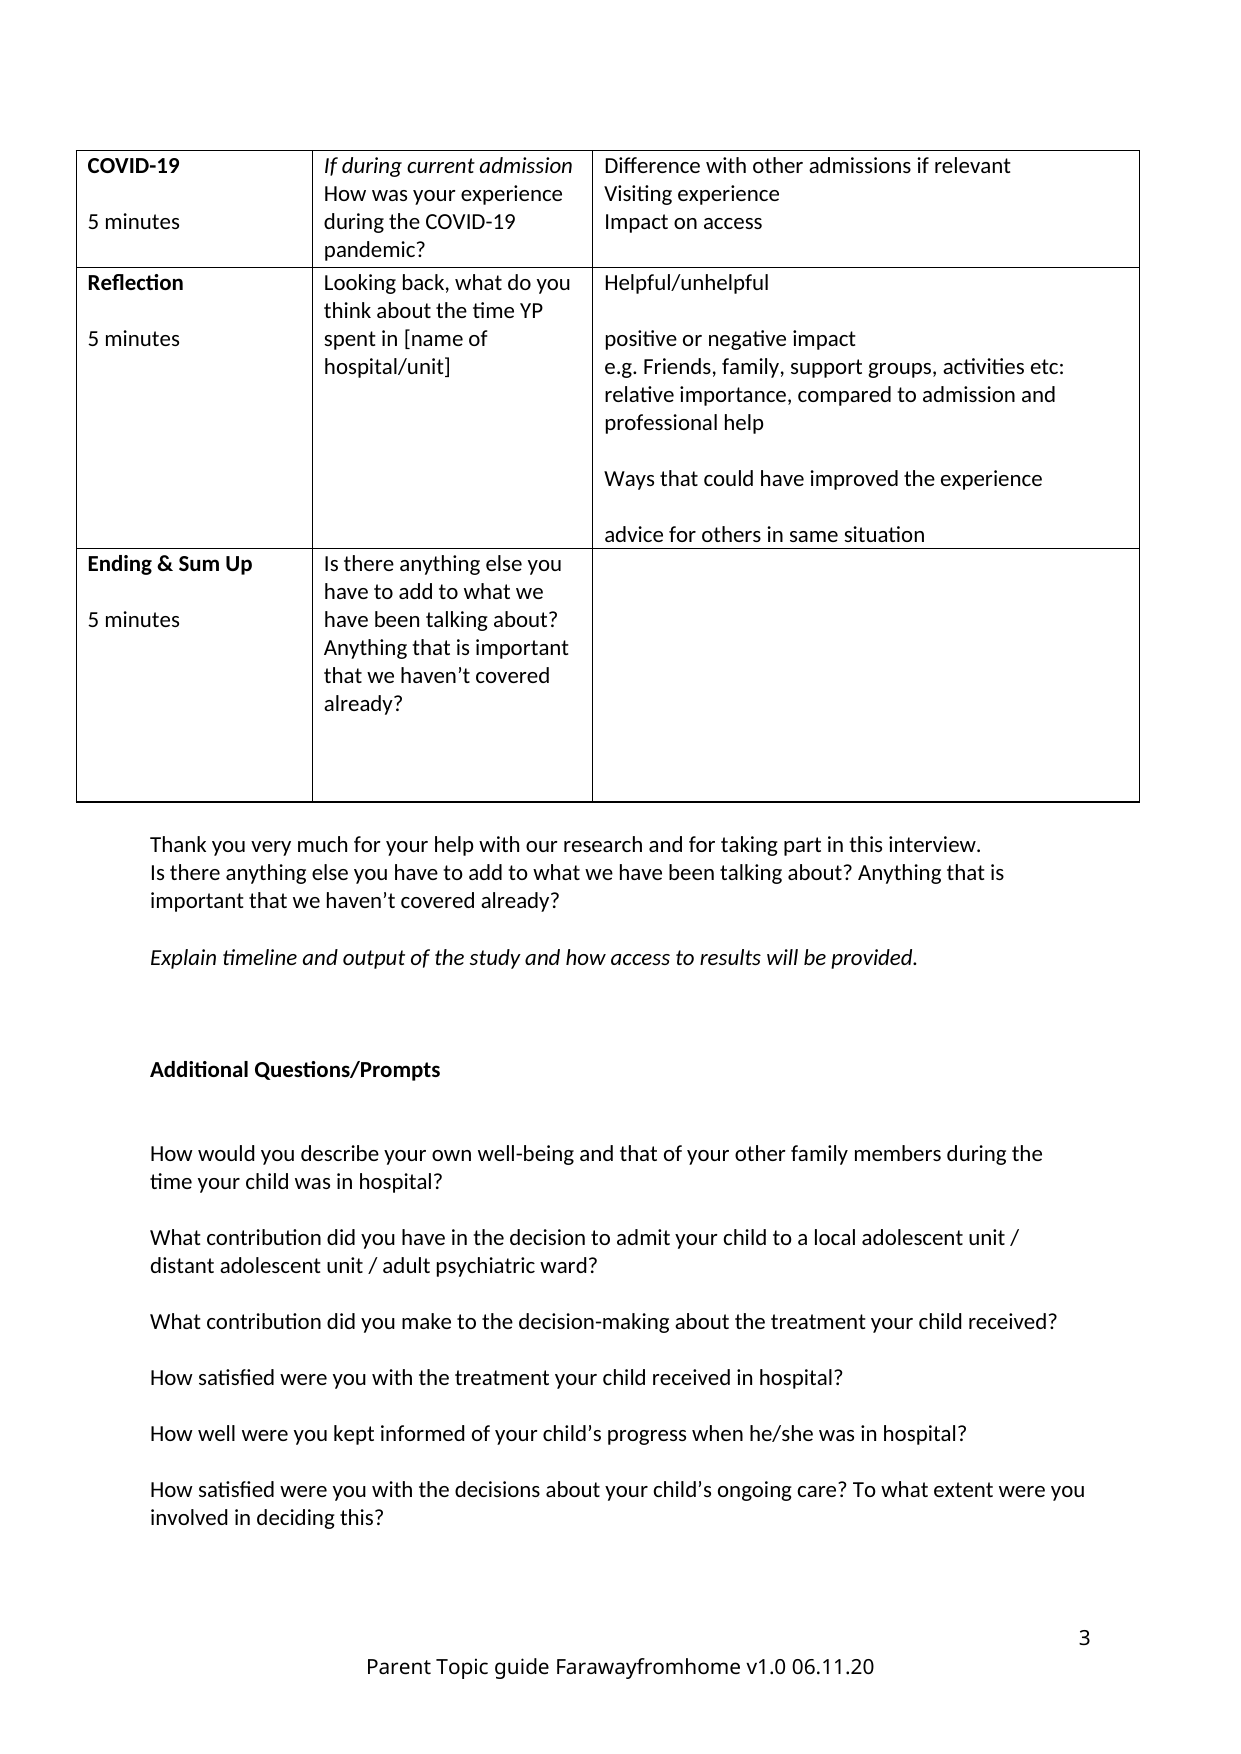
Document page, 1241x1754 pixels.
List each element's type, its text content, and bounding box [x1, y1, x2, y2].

table_cell COVID-19 5 minutes [77, 151, 312, 267]
table_cell Helpful/unhelpful positive or negative impact e.g. Friends, family, support groups, activities etc: relative importance, compared to admission and professional help Ways that could have improved the experience advice for others in same situation [593, 268, 1139, 548]
text How would you describe your own well-being and that of your other family members during the time your child was in hospital? [150, 1139, 1090, 1195]
text How well were you kept informed of your child’s progress when he/she was in hospital? [150, 1419, 1090, 1447]
text Additional Questions/Prompts [150, 1055, 1090, 1083]
table_cell Looking back, what do you think about the time YP spent in [name of hospital/unit] [313, 268, 592, 548]
text What contribution did you make to the decision-making about the treatment your child received? [150, 1307, 1090, 1335]
text How satisfied were you with the treatment your child received in hospital? [150, 1363, 1090, 1391]
table_cell Is there anything else you have to add to what we have been talking about? Anything that is important that we haven’t covered already? [313, 549, 592, 801]
text Thank you very much for your help with our research and for taking part in this interview. [150, 831, 1090, 858]
table_cell [593, 549, 1139, 801]
text What contribution did you have in the decision to admit your child to a local adolescent unit / distant adolescent unit / adult psychiatric ward? [150, 1223, 1090, 1279]
text Is there anything else you have to add to what we have been talking about? Anything that is important that we haven’t covered already? [150, 858, 1090, 914]
text Explain timeline and output of the study and how access to results will be provided. [150, 943, 1090, 971]
table_cell Reflection 5 minutes [77, 268, 312, 548]
table_cell Difference with other admissions if relevant Visiting experience Impact on access [593, 151, 1139, 267]
table_cell Ending & Sum Up 5 minutes [77, 549, 312, 801]
text How satisfied were you with the decisions about your child’s ongoing care? To what extent were you involved in deciding this? [150, 1475, 1090, 1531]
table_cell If during current admission How was your experience during the COVID-19 pandemic? [313, 151, 592, 267]
